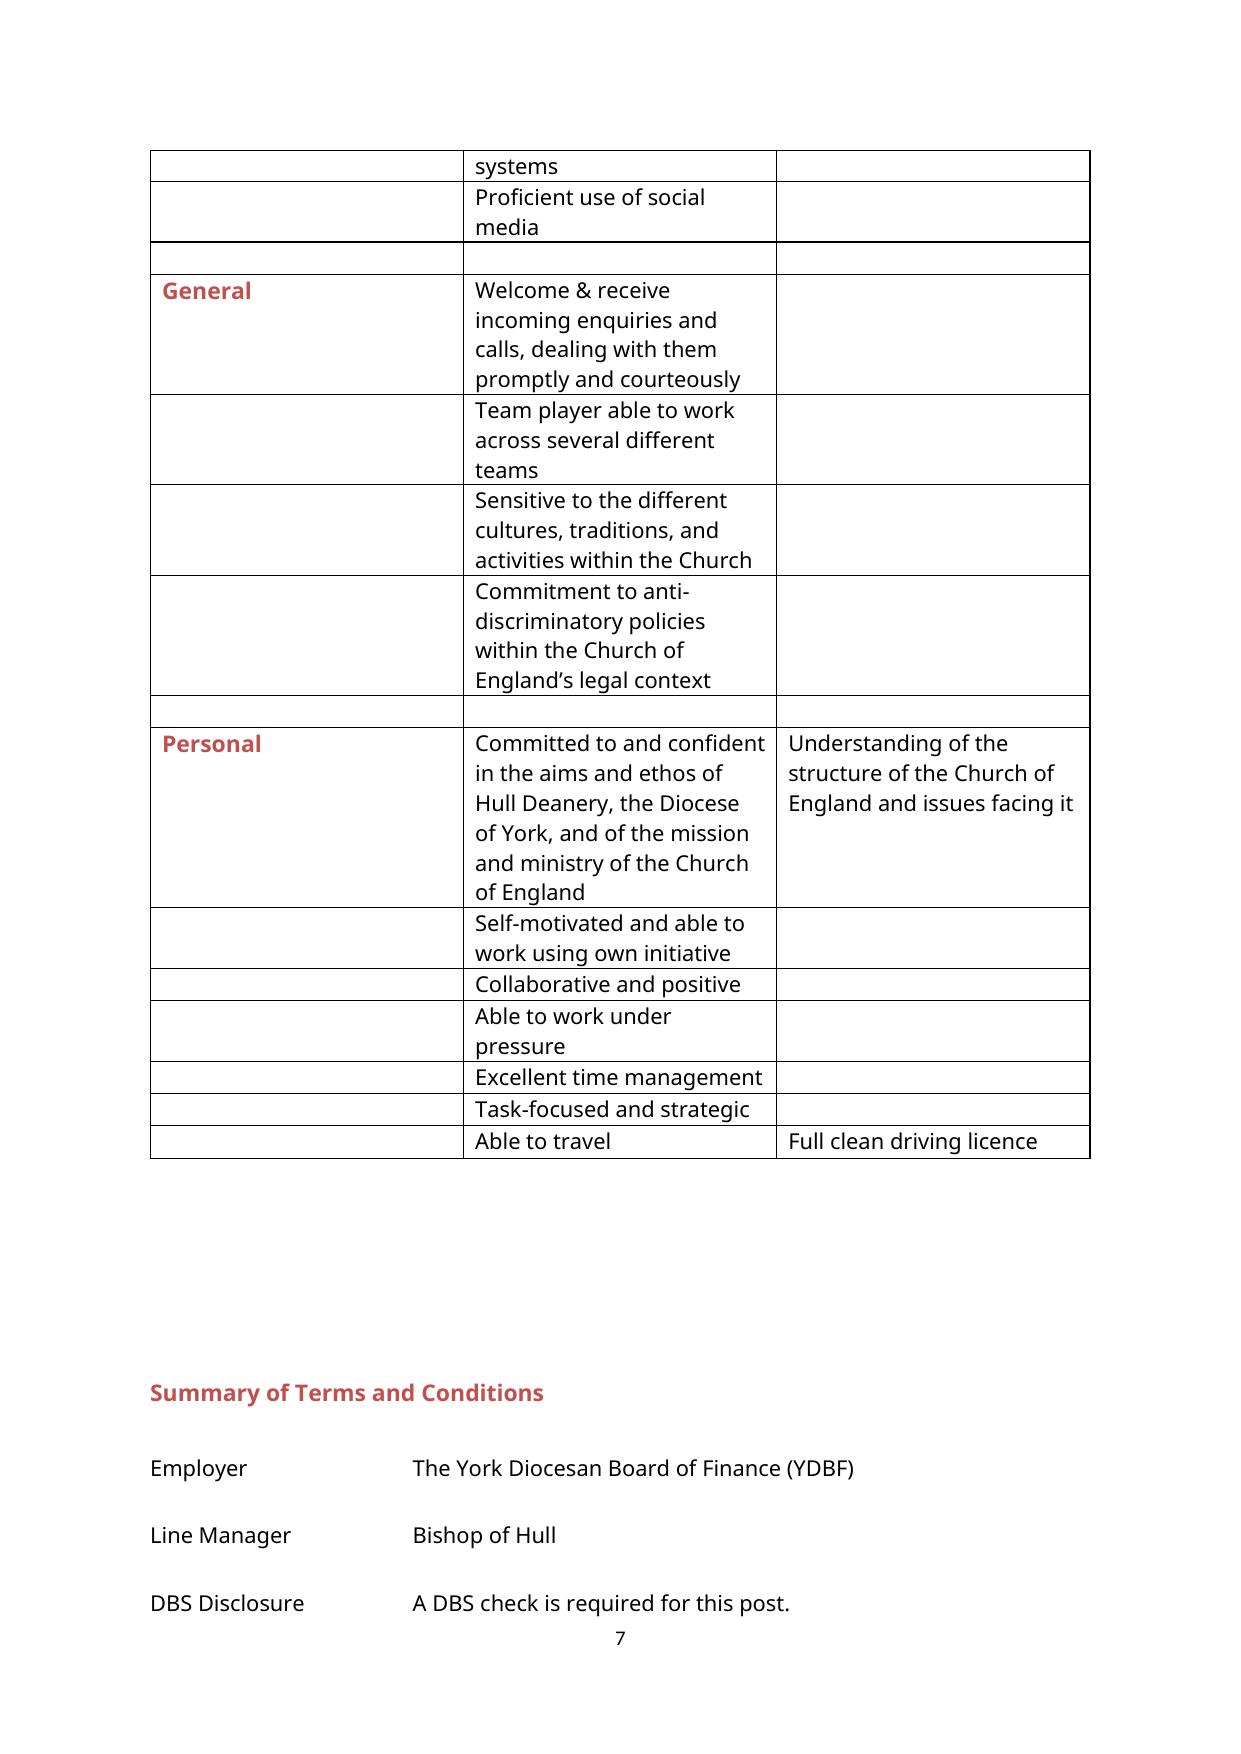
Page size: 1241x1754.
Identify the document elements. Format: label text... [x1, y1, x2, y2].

table_cell Sensitive to the different cultures, traditions, and activities within the Church [464, 485, 776, 575]
table_cell [777, 275, 1089, 394]
table_cell [151, 969, 463, 1000]
table_cell [151, 1126, 463, 1157]
table_cell [151, 696, 463, 727]
table_cell [151, 576, 463, 695]
table_cell Personal [151, 728, 463, 907]
table_cell [777, 1001, 1089, 1061]
table_cell Welcome & receive incoming enquiries and calls, dealing with them promptly and courteously [464, 275, 776, 394]
table_cell Full clean driving licence [777, 1126, 1089, 1157]
table_cell [777, 696, 1089, 727]
table_cell [777, 395, 1089, 484]
table_cell Committed to and confident in the aims and ethos of Hull Deanery, the Diocese of York, and of the mission and ministry of the Church of England [464, 728, 776, 907]
table_cell [777, 151, 1089, 181]
table_cell [151, 243, 463, 274]
table_cell [777, 1062, 1089, 1093]
table_cell [777, 908, 1089, 968]
table_cell [151, 1094, 463, 1125]
table_cell [777, 182, 1089, 241]
table_cell [151, 151, 463, 181]
table_cell [777, 576, 1089, 695]
table_cell Self-motivated and able to work using own initiative [464, 908, 776, 968]
table_cell General [151, 275, 463, 394]
table_cell [151, 908, 463, 968]
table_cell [464, 151, 776, 181]
table_cell Team player able to work across several different teams [464, 395, 776, 484]
table_cell [464, 243, 776, 274]
table_cell [151, 182, 463, 241]
table_cell Able to travel [464, 1126, 776, 1157]
table_cell [151, 485, 463, 575]
table_cell [151, 1062, 463, 1093]
text DBS Disclosure A DBS check is required for this post. [150, 1588, 1090, 1618]
table_cell Task-focused and strategic [464, 1094, 776, 1125]
table_cell [151, 395, 463, 484]
table_cell Collaborative and positive [464, 969, 776, 1000]
table_cell [777, 243, 1089, 274]
table_cell Proficient use of social media [464, 182, 776, 241]
table_cell [777, 485, 1089, 575]
table_cell Commitment to anti-discriminatory policies within the Church of England’s legal context [464, 576, 776, 695]
table_cell Able to work under pressure [464, 1001, 776, 1061]
table_cell [464, 696, 776, 727]
text Summary of Terms and Conditions [150, 1377, 1090, 1408]
table_cell [151, 1001, 463, 1061]
text Line Manager Bishop of Hull [150, 1520, 1090, 1550]
table_cell Understanding of the structure of the Church of England and issues facing it [777, 728, 1089, 907]
table_cell [777, 969, 1089, 1000]
table_cell Excellent time management [464, 1062, 776, 1093]
text Employer The York Diocesan Board of Finance (YDBF) [150, 1453, 1090, 1482]
table_cell [777, 1094, 1089, 1125]
